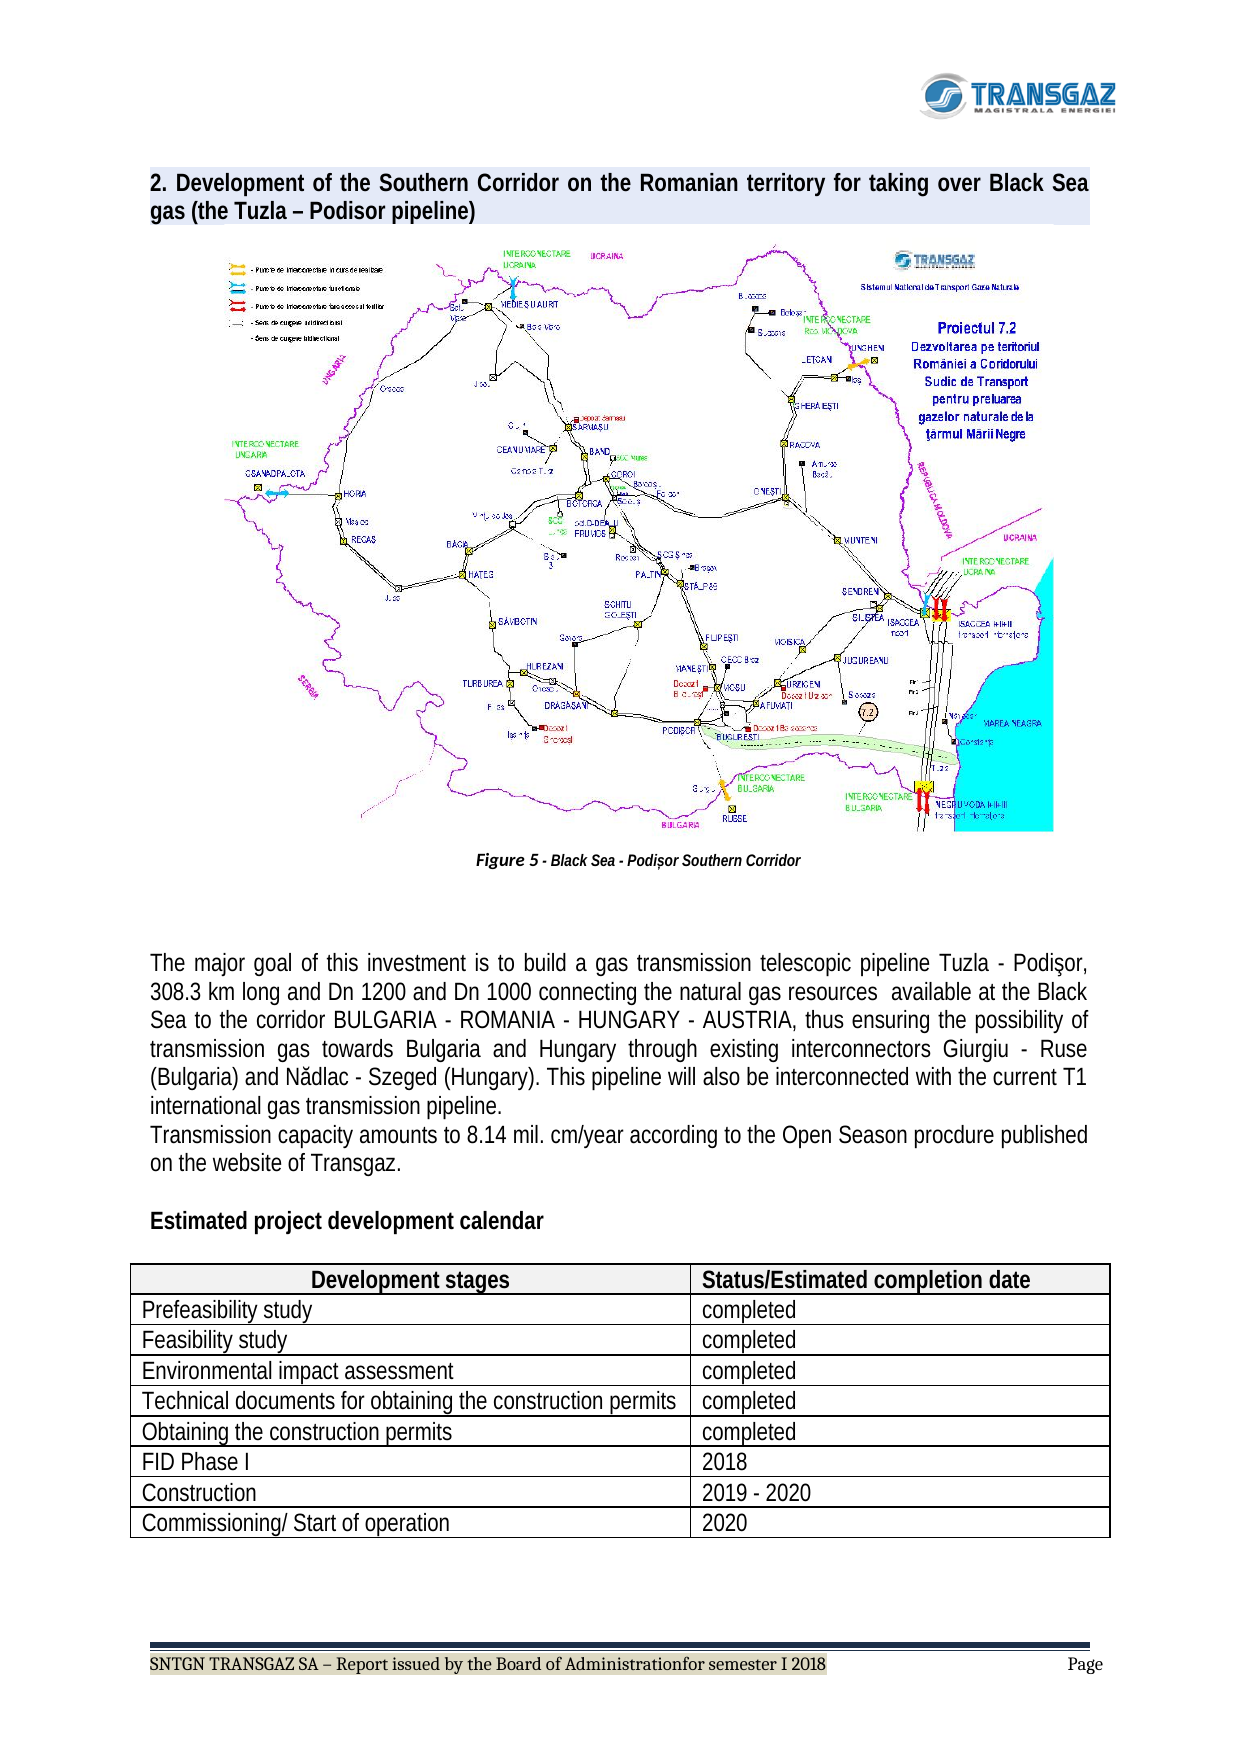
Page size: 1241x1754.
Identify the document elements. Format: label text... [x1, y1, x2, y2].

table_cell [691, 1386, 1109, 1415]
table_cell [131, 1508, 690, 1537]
picture [224, 224, 1054, 849]
picture [917, 60, 1119, 137]
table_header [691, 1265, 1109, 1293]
text Transmission capacity amounts to 8.14 mil. cm/year according to the Open Season procdure published on the website of Transgaz. [150, 1120, 1090, 1177]
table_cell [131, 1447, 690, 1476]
text 2. Development of the Southern Corridor on the Romanian territory for taking over Black Sea gas (the Tuzla – Podisor pipeline) [150, 167, 1090, 225]
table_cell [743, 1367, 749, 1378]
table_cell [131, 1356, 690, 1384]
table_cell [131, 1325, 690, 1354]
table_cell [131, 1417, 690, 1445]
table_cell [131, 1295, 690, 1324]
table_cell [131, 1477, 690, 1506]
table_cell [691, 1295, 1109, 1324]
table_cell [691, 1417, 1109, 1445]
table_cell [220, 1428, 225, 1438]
text Estimated project development calendar [150, 1206, 1090, 1234]
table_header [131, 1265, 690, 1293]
text The major goal of this investment is to build a gas transmission telescopic pipeline Tuzla - Podişor, 308.3 km long and Dn 1200 and Dn 1000 connecting the natural gas resources available at the Black Sea to the corridor BULGARIA - ROMANIA - HUNGARY - AUSTRIA, thus ensuring the possibility of transmission gas towards Bulgaria and Hungary through existing interconnectors Giurgiu - Ruse (Bulgaria) and Nădlac - Szeged (Hungary). This pipeline will also be interconnected with the current T1 international gas transmission pipeline. [150, 948, 1090, 1120]
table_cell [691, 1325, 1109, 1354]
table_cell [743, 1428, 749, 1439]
text Figure 5 - Black Sea - Podișor Southern Corridor [150, 848, 1090, 871]
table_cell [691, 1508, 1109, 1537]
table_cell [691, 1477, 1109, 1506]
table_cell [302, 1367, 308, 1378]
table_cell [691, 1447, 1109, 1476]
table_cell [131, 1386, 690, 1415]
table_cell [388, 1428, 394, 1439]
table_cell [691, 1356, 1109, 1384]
